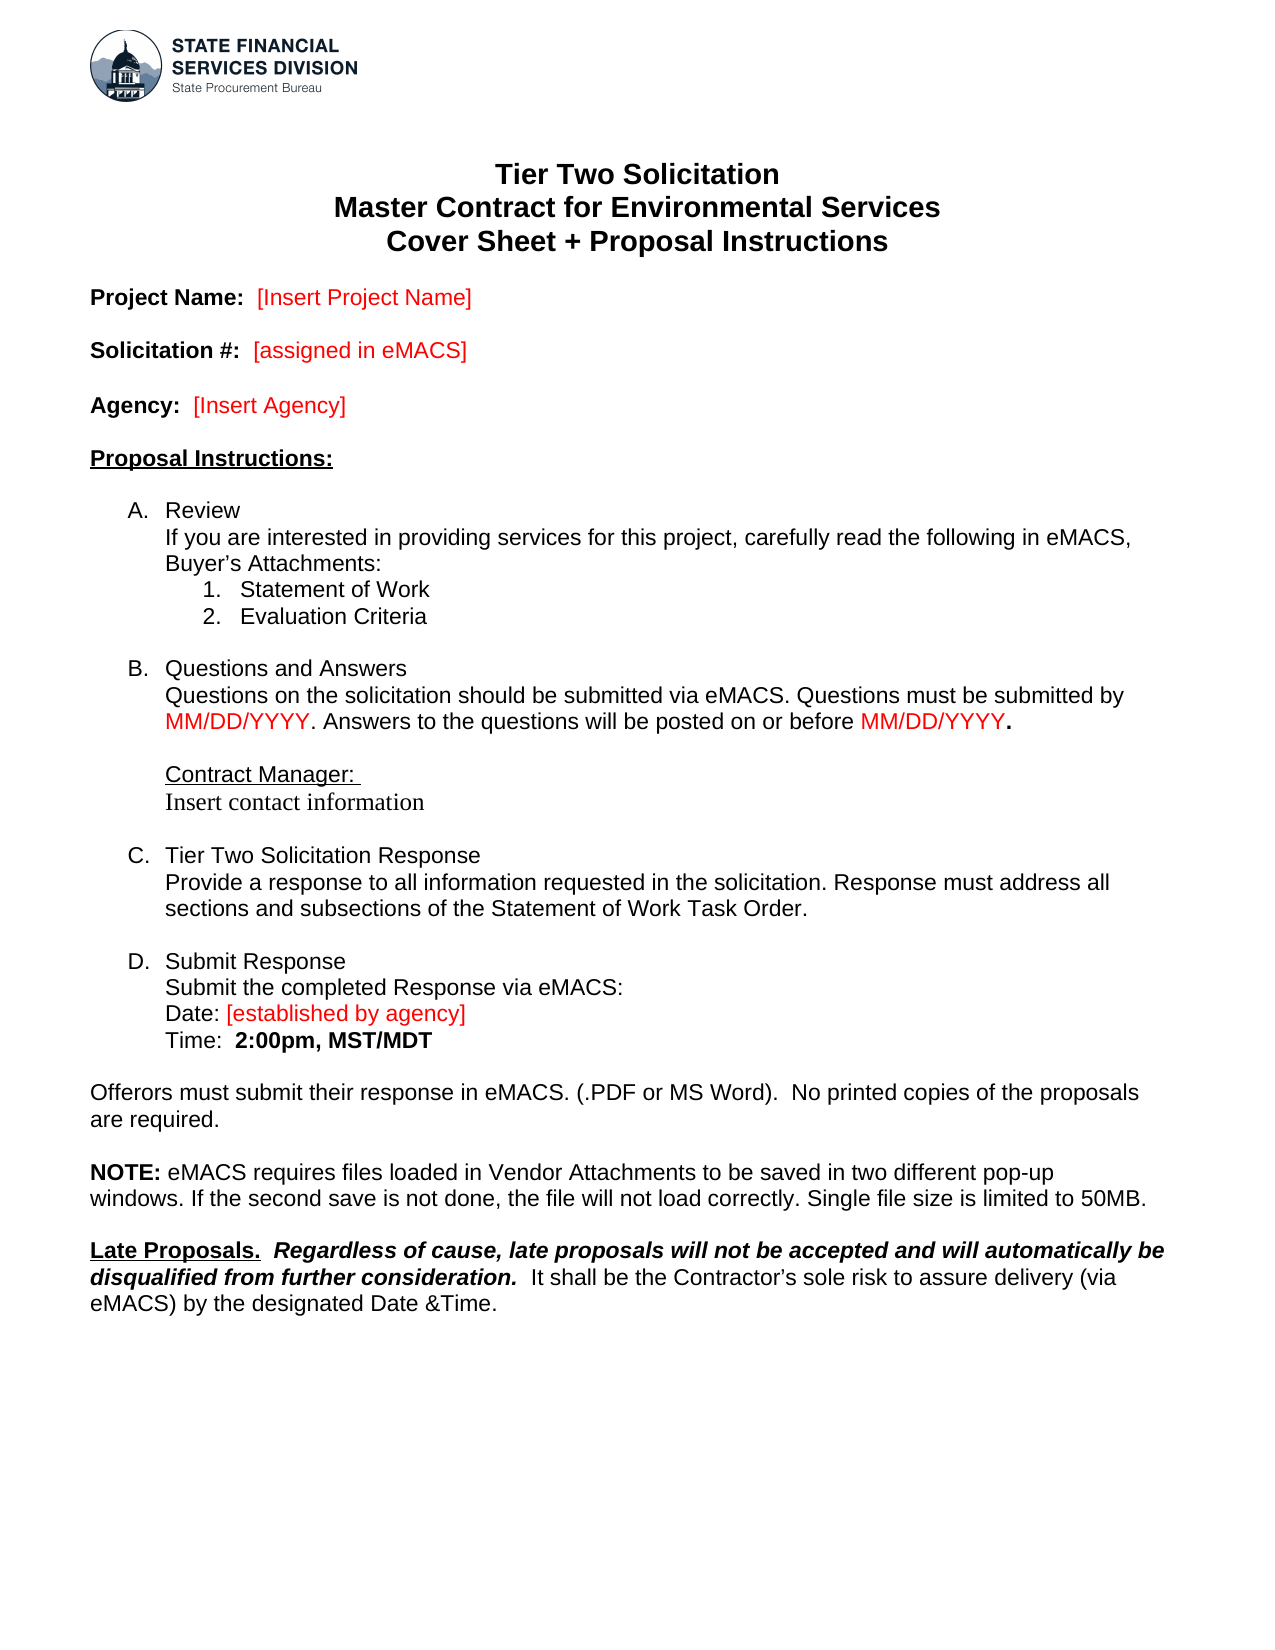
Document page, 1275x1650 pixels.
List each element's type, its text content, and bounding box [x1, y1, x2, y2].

text Project Name: [90, 284, 1185, 310]
text Submit the completed Response via eMACS: [127, 974, 1185, 1000]
text Tier Two Solicitation [90, 157, 1185, 191]
text Questions on the solicitation should be submitted via eMACS. Questions must be submitted by . Answers to the questions will be posted on or before . [165, 682, 1185, 734]
text Date: [90, 1000, 1152, 1027]
text If you are interested in providing services for this project, carefully read the following in eMACS, Buyer’s Attachments: [165, 523, 1185, 576]
text Offerors must submit their response in eMACS. (.PDF or MS Word). No printed copies of the proposals are required. [90, 1079, 1152, 1132]
list Submit Response [127, 948, 1185, 974]
picture [90, 30, 364, 102]
list Review [127, 497, 1185, 523]
text Solicitation #: [90, 337, 1185, 363]
list Evaluation Criteria [202, 603, 1185, 629]
text NOTE: eMACS requires files loaded in Vendor Attachments to be saved in two different pop-up windows. If the second save is not done, the file will not load correctly. Single file size is limited to 50MB. [90, 1158, 1152, 1211]
text Agency: [90, 392, 1185, 418]
text Time: 2:00pm, MST/MDT [90, 1027, 1152, 1053]
list Tier Two Solicitation Response [127, 842, 1185, 868]
list Statement of Work [202, 576, 1185, 603]
list Questions and Answers [127, 655, 1185, 682]
text Master Contract for Environmental Services [90, 191, 1185, 224]
text Proposal Instructions: [90, 444, 1152, 471]
text Provide a response to all information requested in the solicitation. Response must address all sections and subsections of the Statement of Work Task Order. [165, 868, 1185, 921]
text Cover Sheet + Proposal Instructions [90, 224, 1185, 258]
subtitle Contract Manager: [165, 761, 1185, 787]
text Late Proposals. Regardless of cause, late proposals will not be accepted and will automatically be disqualified from further consideration. It shall be the Contractor’s sole risk to assure delivery (via eMACS) by the designated Date &Time. [90, 1237, 1185, 1317]
